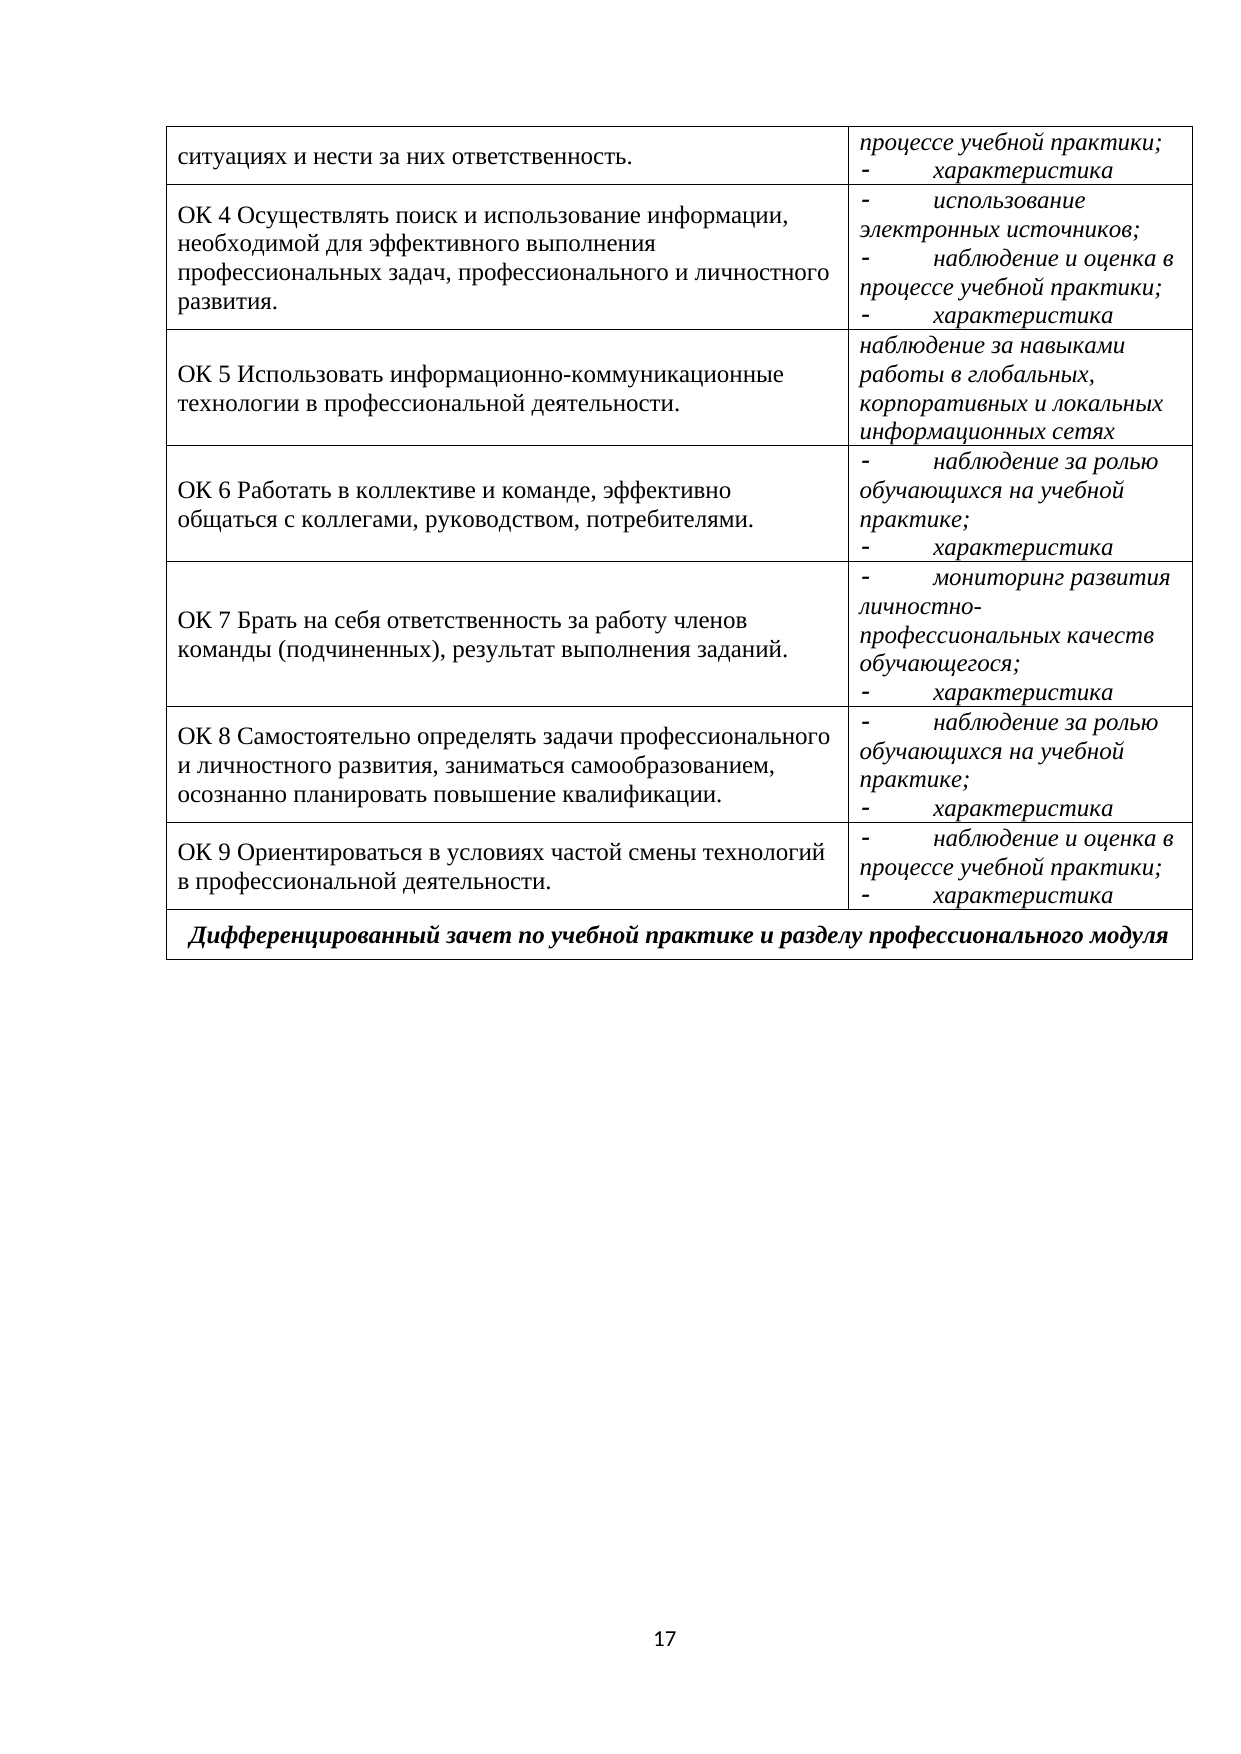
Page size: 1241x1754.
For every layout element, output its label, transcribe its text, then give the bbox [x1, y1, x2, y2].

table_cell наблюдение за ролью обучающихся на учебной практике; характеристика [849, 446, 1192, 561]
table_cell наблюдение и оценка в процессе учебной практики; характеристика [849, 823, 1192, 909]
table_cell Дифференцированный зачет по учебной практике и разделу профессионального модуля [167, 910, 1192, 959]
table_cell ОК 9 Ориентироваться в условиях частой смены технологий в профессиональной деятельности. [167, 823, 848, 909]
table_cell мониторинг развития личностно-профессиональных качеств обучающегося; характеристика [849, 562, 1192, 706]
table_cell ОК 4 Осуществлять поиск и использование информации, необходимой для эффективного выполнения профессиональных задач, профессионального и личностного развития. [167, 185, 848, 329]
table_cell ОК 8 Самостоятельно определять задачи профессионального и личностного развития, заниматься самообразованием, осознанно планировать повышение квалификации. [167, 707, 848, 822]
table_cell использование электронных источников; наблюдение и оценка в процессе учебной практики; характеристика [849, 185, 1192, 329]
table_cell ОК 5 Использовать информационно-коммуникационные технологии в профессиональной деятельности. [167, 330, 848, 445]
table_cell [167, 127, 848, 184]
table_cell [849, 127, 1192, 184]
table_cell ОК 7 Брать на себя ответственность за работу членов команды (подчиненных), результат выполнения заданий. [167, 562, 848, 706]
table_cell наблюдение за навыками работы в глобальных, корпоративных и локальных информационных сетях [849, 330, 1192, 445]
table_cell наблюдение за ролью обучающихся на учебной практике; характеристика [849, 707, 1192, 822]
table_cell ОК 6 Работать в коллективе и команде, эффективно общаться с коллегами, руководством, потребителями. [167, 446, 848, 561]
